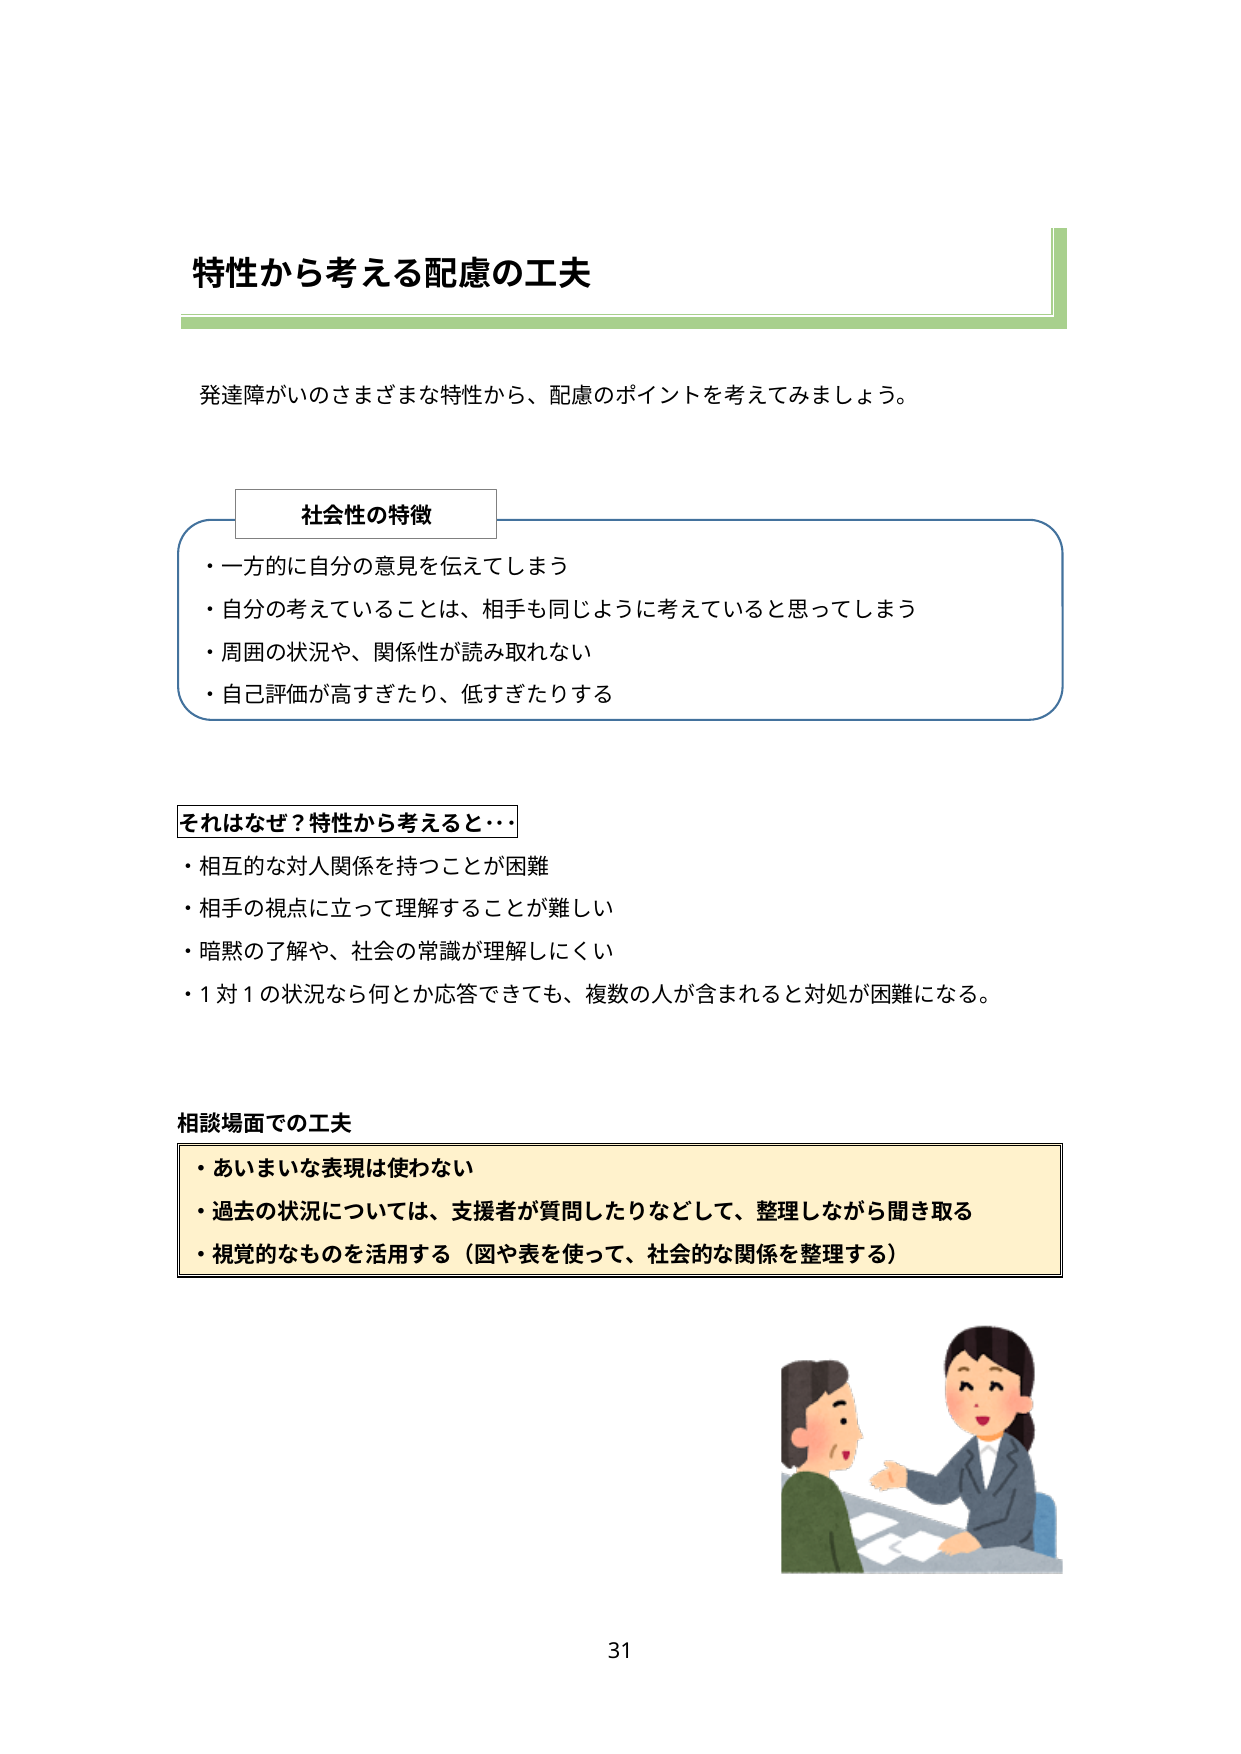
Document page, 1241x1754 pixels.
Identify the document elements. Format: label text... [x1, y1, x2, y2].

text ・暗黙の了解や、社会の常識が理解しにくい [177, 929, 1063, 972]
text ・相互的な対人関係を持つことが困難 [177, 843, 1063, 886]
text ・相手の視点に立って理解することが難しい [177, 886, 1063, 929]
text 発達障がいのさまざまな特性から、配慮のポイントを考えてみましょう。 [177, 372, 1063, 415]
text ・一方的に自分の意見を伝えてしまう [180, 543, 1061, 586]
text ・自分の考えていることは、相手も同じように考えていると思ってしまう [180, 586, 1061, 629]
table_header ・あいまいな表現は使わない ・過去の状況については、支援者が質問したりなどして、整理しながら聞き取る ・視覚的なものを活用する（図や表を使って、社会的な関係を整理する） [180, 1146, 1060, 1274]
text それはなぜ？特性から考えると･･･ [177, 800, 1063, 843]
text ・周囲の状況や、関係性が読み取れない [180, 629, 1061, 672]
table_header 特性から考える配慮の工夫 [181, 228, 1051, 314]
picture [781, 1309, 1063, 1591]
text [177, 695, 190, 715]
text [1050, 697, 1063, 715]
text ・1対1の状況なら何とか応答できても、複数の人が含まれると対処が困難になる。 [177, 972, 1063, 1014]
text 相談場面での工夫 [177, 1100, 1063, 1143]
text ・自己評価が高すぎたり、低すぎたりする [180, 672, 1061, 715]
